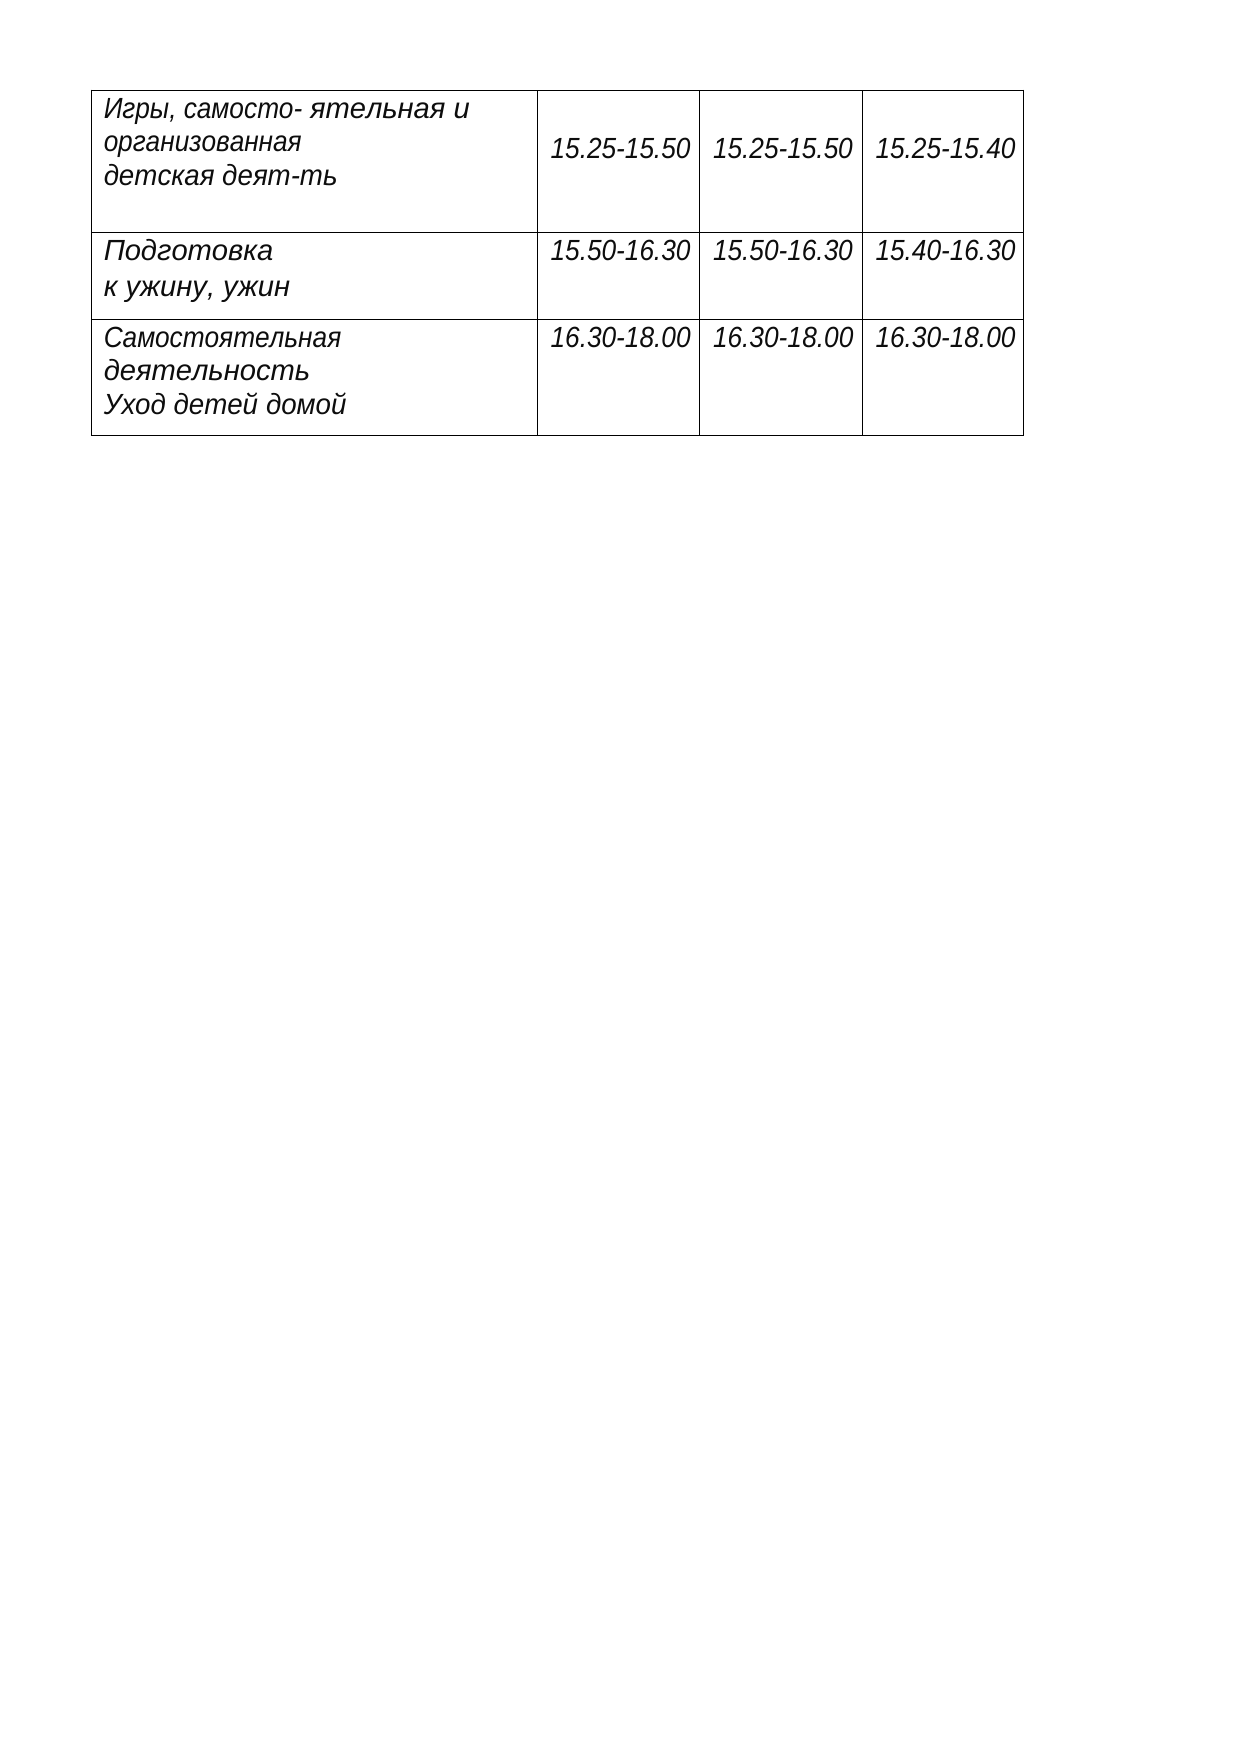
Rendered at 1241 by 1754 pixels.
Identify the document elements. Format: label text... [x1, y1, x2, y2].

table_cell 16.30-18.00 [863, 320, 1023, 435]
table_cell 15.25-15.40 [863, 91, 1023, 232]
table_cell Игры, самосто- ятельная и организованная детская деят-ть [92, 91, 537, 232]
table_cell 16.30-18.00 [538, 320, 699, 435]
table_cell 15.40-16.30 [863, 233, 1023, 319]
table_cell Самостоятельная деятельность Уход детей домой [92, 320, 537, 435]
table_cell 16.30-18.00 [700, 320, 862, 435]
table_cell 15.25-15.50 [538, 91, 699, 232]
table_cell Подготовка к ужину, ужин [92, 233, 537, 319]
table_cell 15.25-15.50 [700, 91, 862, 232]
table_cell 15.50-16.30 [538, 233, 699, 319]
table_cell 15.50-16.30 [700, 233, 862, 319]
